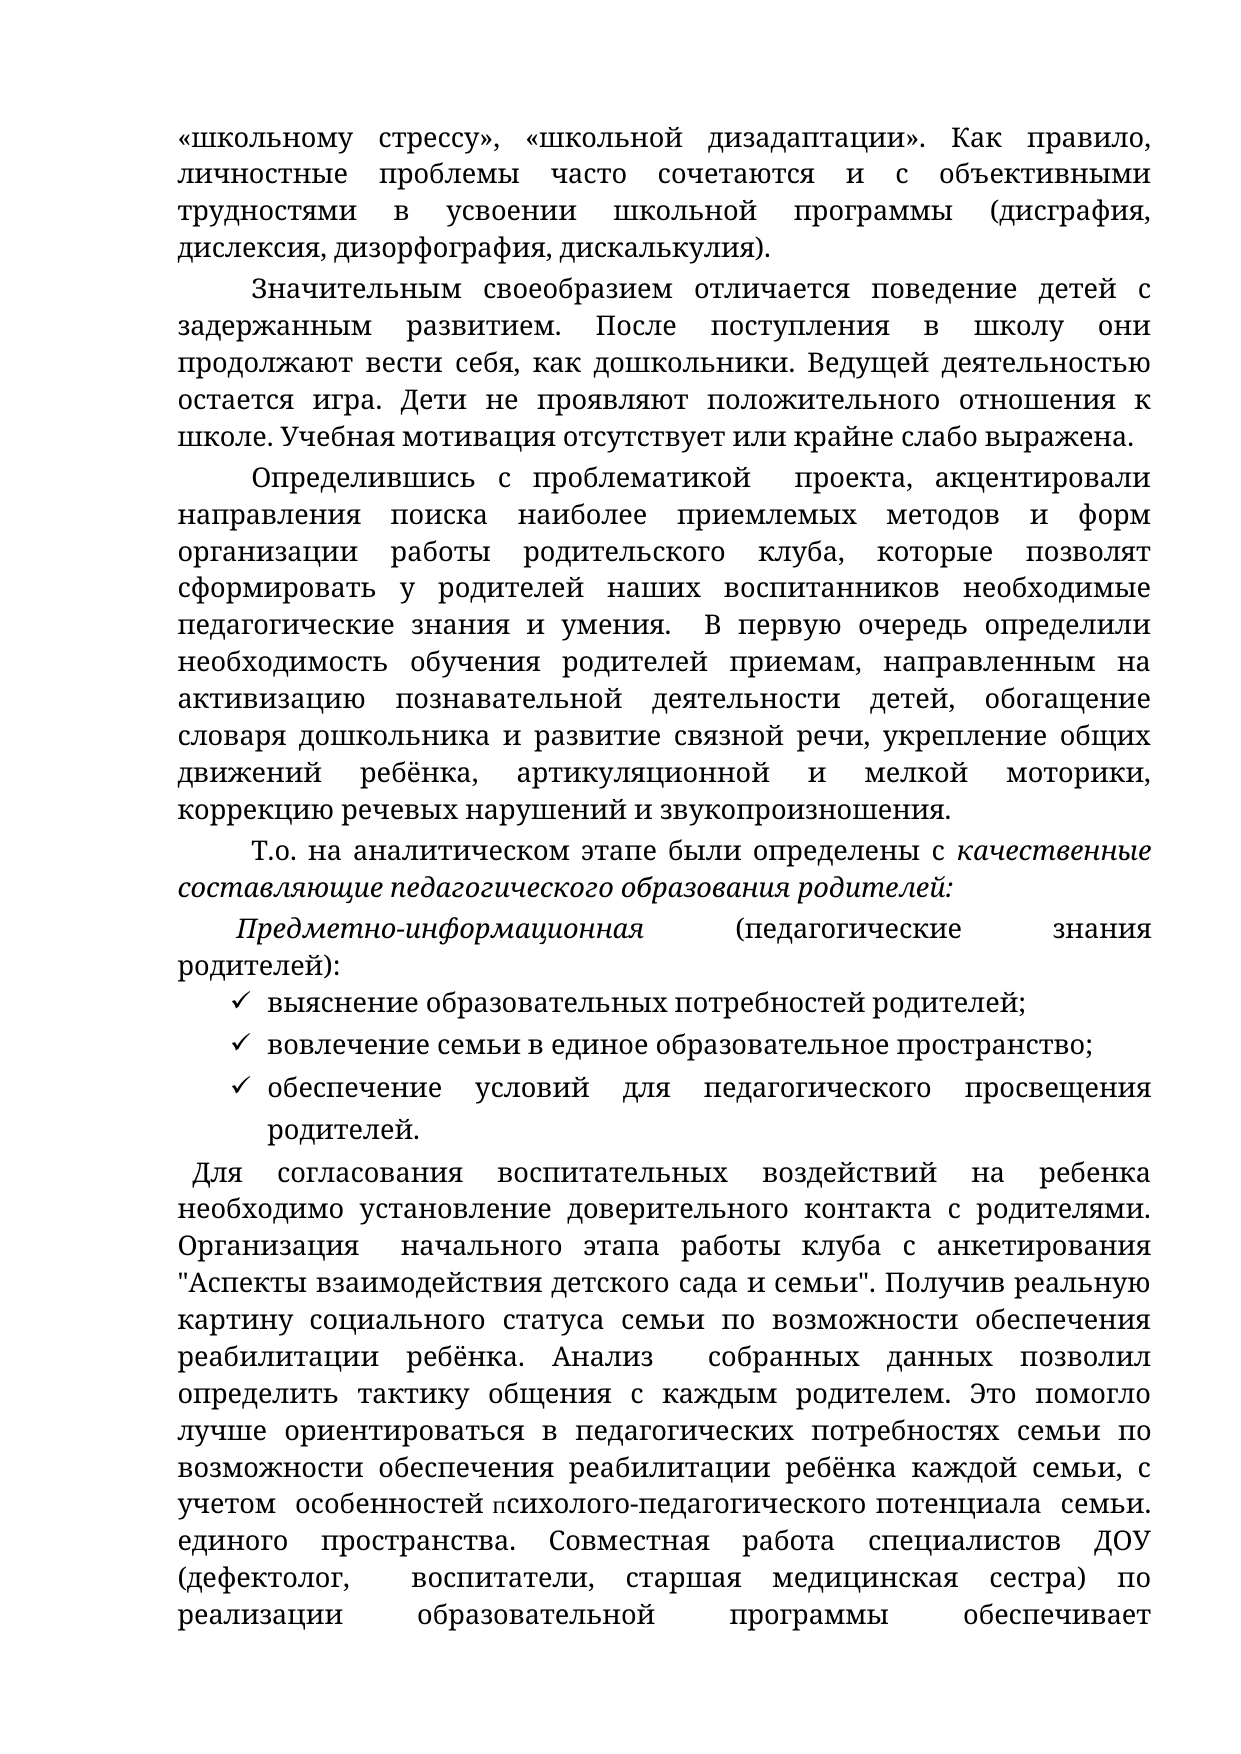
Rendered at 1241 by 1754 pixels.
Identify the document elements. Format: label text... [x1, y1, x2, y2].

list вовлечение семьи в единое образовательное пространство; [229, 1026, 1152, 1063]
text Значительным своеобразием отличается поведение детей с задержанным развитием. После поступления в школу они продолжают вести себя, как дошкольники. Ведущей деятельностью остается игра. Дети не проявляют положительного отношения к школе. Учебная мотивация отсутствует или крайне слабо выражена. [177, 270, 1152, 454]
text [177, 1153, 1152, 1632]
text Т.о. на аналитическом этапе были определены с качественные составляющие педагогического образования родителей: [177, 831, 1152, 905]
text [177, 118, 1152, 266]
list выяснение образовательных потребностей родителей; [229, 983, 1152, 1020]
text Предметно-информационная (педагогические знания родителей): [177, 910, 1152, 983]
text Определившись с проблематикой проекта, акцентировали направления поиска наиболее приемлемых методов и форм организации работы родительского клуба, которые позволят сформировать у родителей наших воспитанников необходимые педагогические знания и умения. В первую очередь определили необходимость обучения родителей приемам, направленным на активизацию познавательной деятельности детей, обогащение словаря дошкольника и развитие связной речи, укрепление общих движений ребёнка, артикуляционной и мелкой моторики, коррекцию речевых нарушений и звукопроизношения. [177, 458, 1152, 827]
list обеспечение условий для педагогического просвещения родителей. [229, 1068, 1152, 1147]
